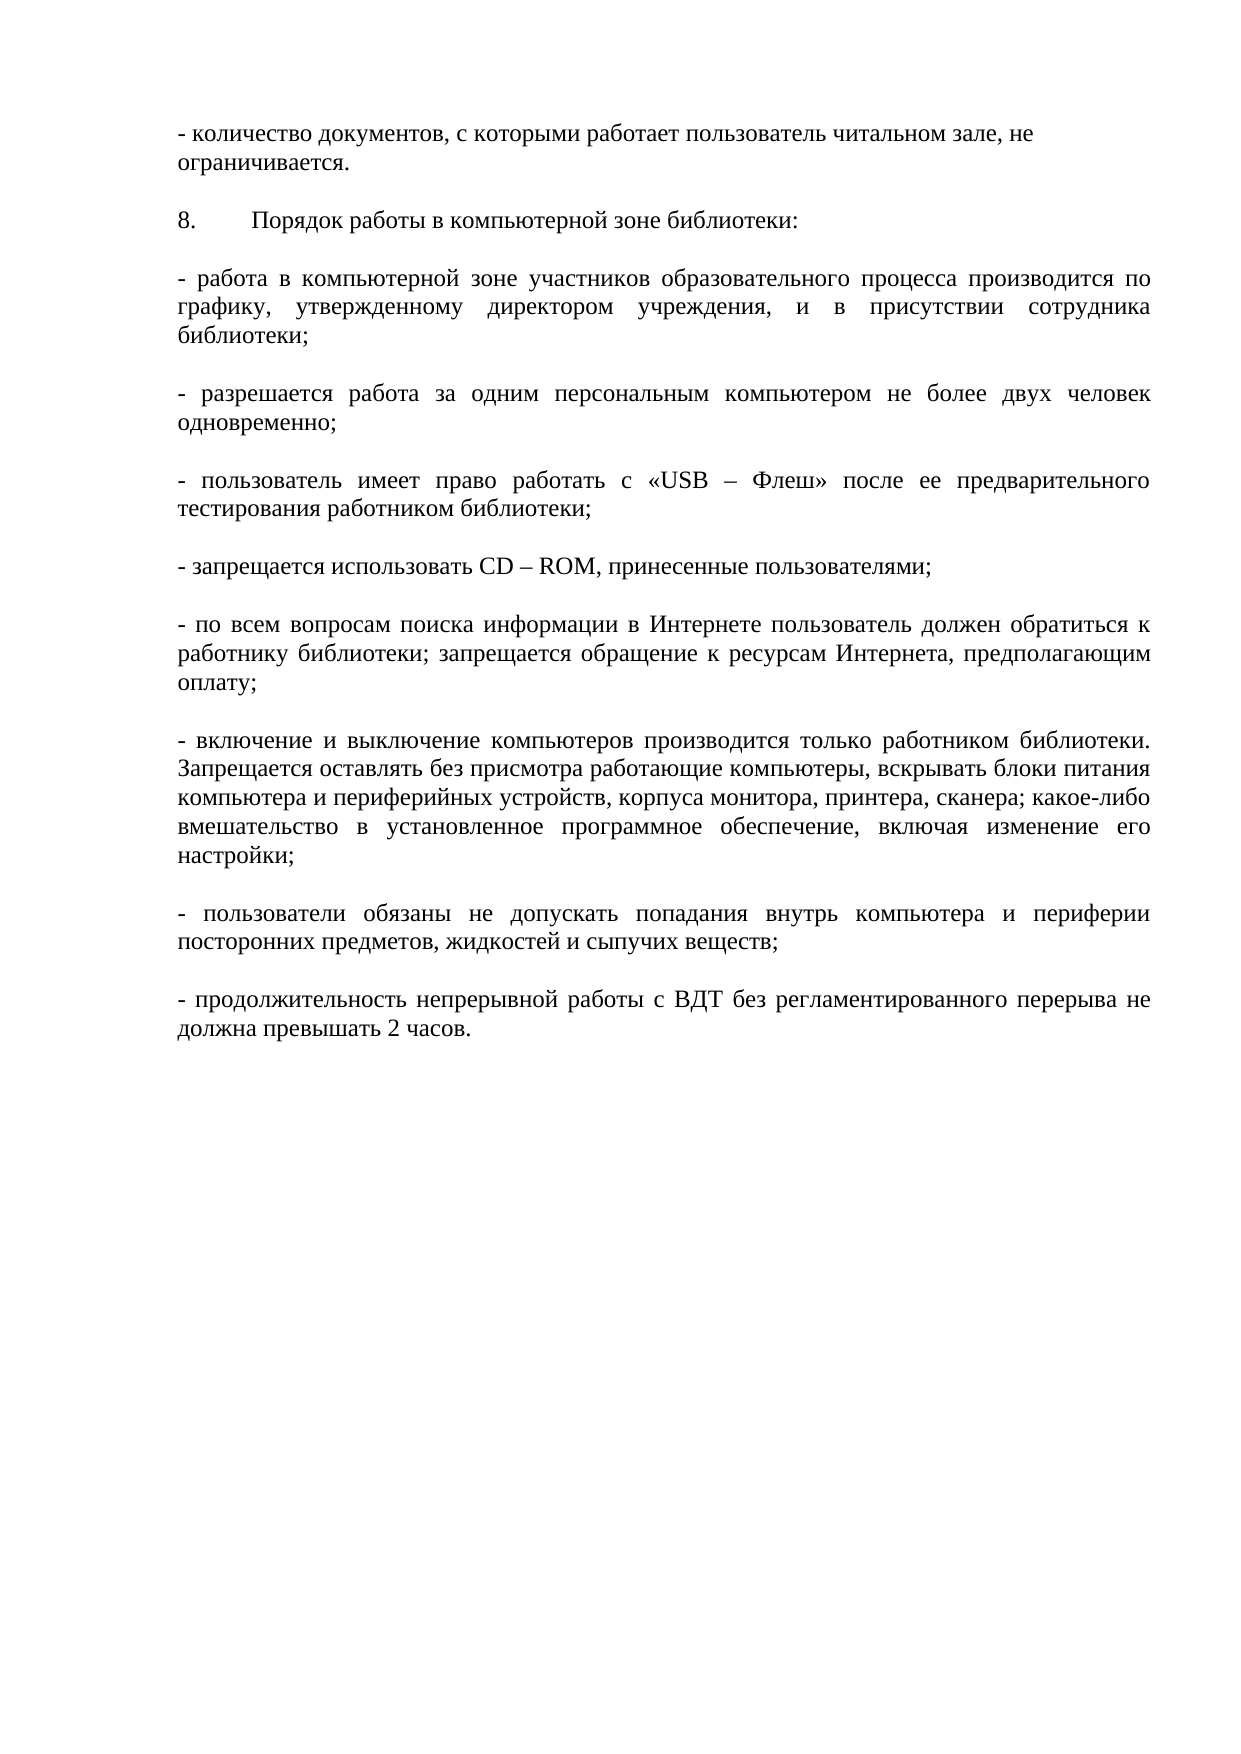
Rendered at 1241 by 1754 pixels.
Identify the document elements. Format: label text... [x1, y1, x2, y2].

text - работа в компьютерной зоне участников образовательного процесса производится по графику, утвержденному директором учреждения, и в присутствии сотрудника библиотеки; [177, 263, 1152, 349]
text - пользователь имеет право работать с «USB – Флеш» после ее предварительного тестирования работником библиотеки; [177, 465, 1152, 522]
text - включение и выключение компьютеров производится только работником библиотеки. Запрещается оставлять без присмотра работающие компьютеры, вскрывать блоки питания компьютера и периферийных устройств, корпуса монитора, принтера, сканера; какое-либо вмешательство в установленное программное обеспечение, включая изменение его настройки; [177, 725, 1152, 868]
text - запрещается использовать CD – ROM, принесенные пользователями; [177, 551, 1152, 580]
text - продолжительность непрерывной работы с ВДТ без регламентированного перерыва не должна превышать 2 часов. [177, 984, 1152, 1042]
text 8. Порядок работы в компьютерной зоне библиотеки: [177, 205, 1152, 233]
text - разрешается работа за одним персональным компьютером не более двух человек одновременно; [177, 378, 1152, 436]
text - пользователи обязаны не допускать попадания внутрь компьютера и периферии посторонних предметов, жидкостей и сыпучих веществ; [177, 898, 1152, 955]
text - по всем вопросам поиска информации в Интернете пользователь должен обратиться к работнику библиотеки; запрещается обращение к ресурсам Интернета, предполагающим оплату; [177, 609, 1152, 696]
text - количество документов, с которыми работает пользователь читальном зале, не ограничивается. [177, 118, 1152, 176]
